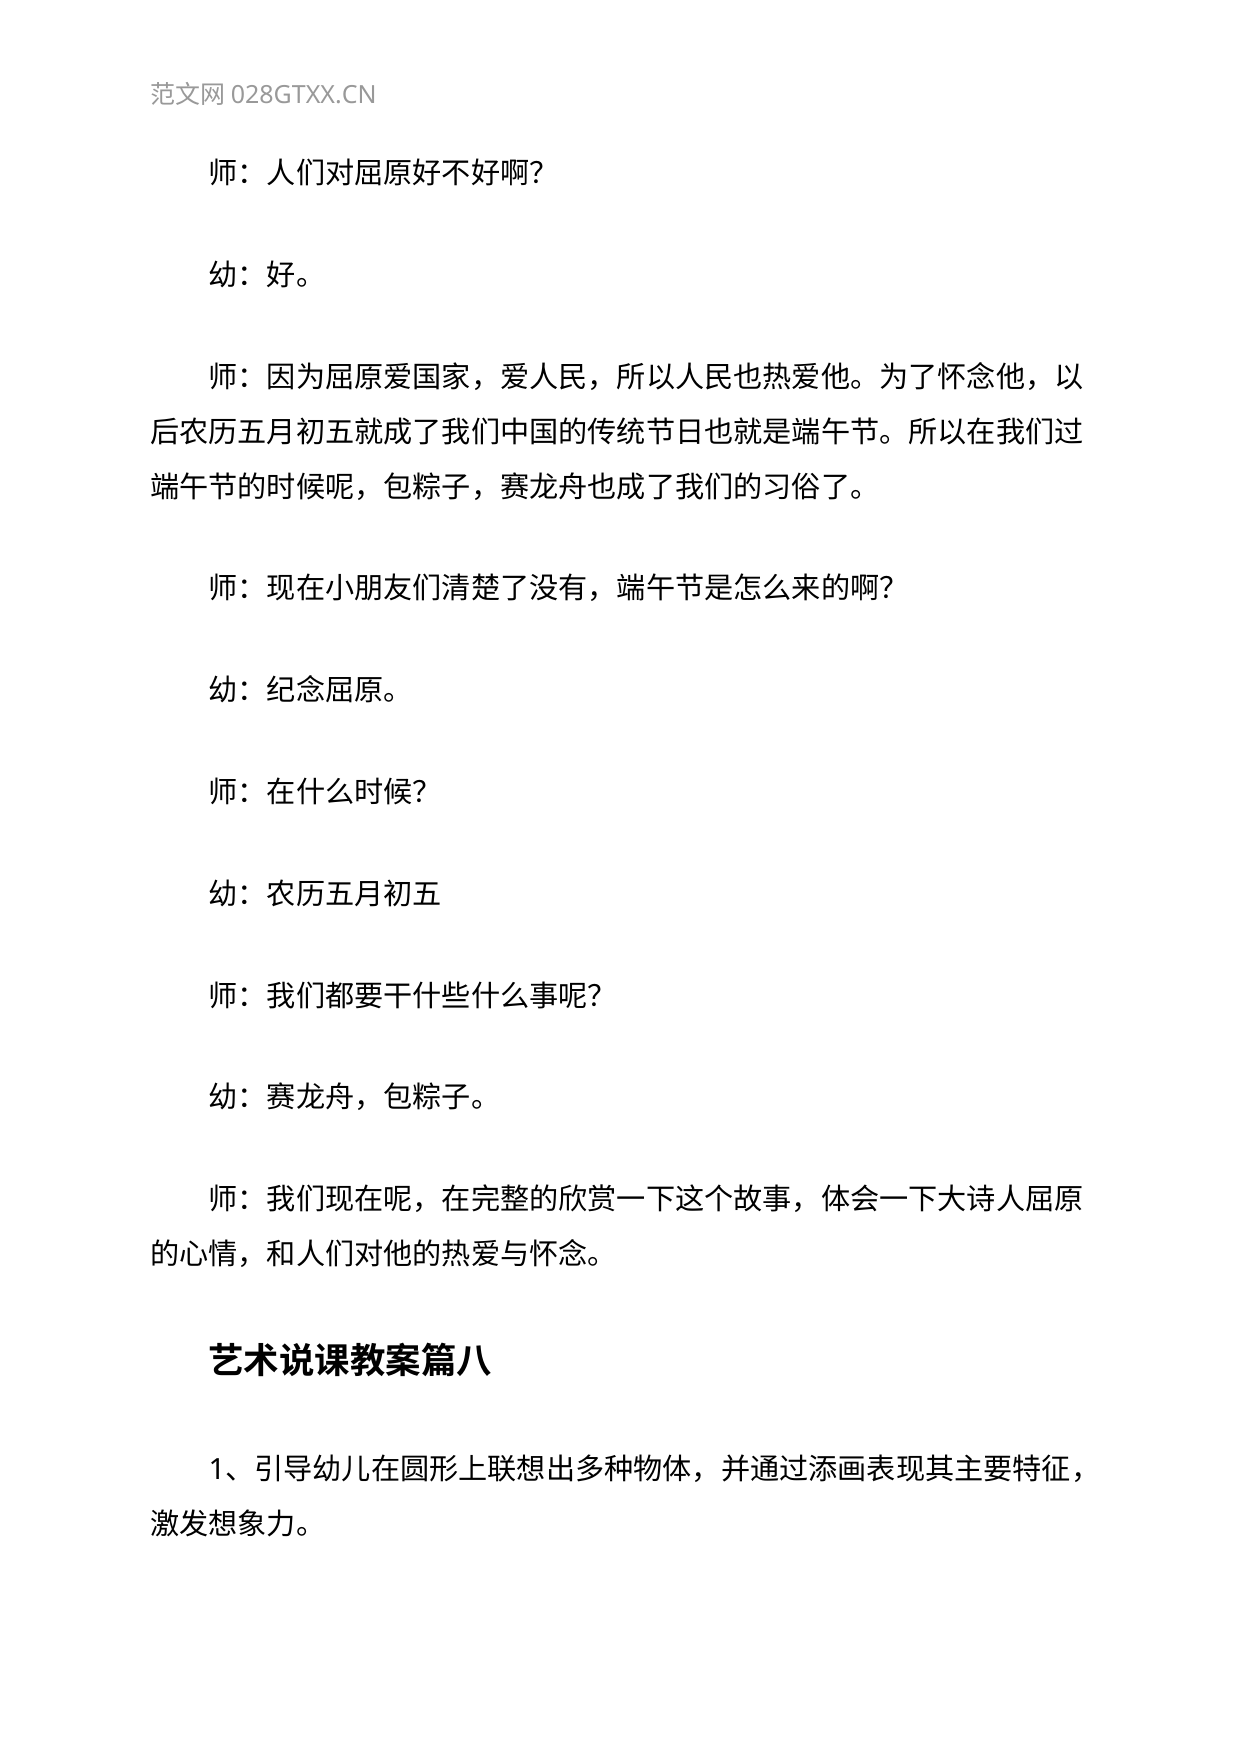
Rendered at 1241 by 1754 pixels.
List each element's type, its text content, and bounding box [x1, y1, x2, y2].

text 师：现在小朋友们清楚了没有，端午节是怎么来的啊？ [150, 565, 1090, 607]
text 幼：纪念屈原。 [150, 667, 1090, 709]
text 幼：农历五月初五 [150, 870, 1090, 913]
text 师：在什么时候？ [150, 769, 1090, 811]
text 师：我们都要干什些什么事呢？ [150, 972, 1090, 1014]
text 师：我们现在呢，在完整的欣赏一下这个故事，体会一下大诗人屈原的心情，和人们对他的热爱与怀念。 [150, 1176, 1090, 1273]
text 师：人们对屈原好不好啊？ [150, 150, 1090, 192]
text 1、引导幼儿在圆形上联想出多种物体，并通过添画表现其主要特征，激发想象力。 [150, 1446, 1090, 1543]
text 幼：好。 [150, 252, 1090, 294]
text 师：因为屈原爱国家，爱人民，所以人民也热爱他。为了怀念他，以后农历五月初五就成了我们中国的传统节日也就是端午节。所以在我们过端午节的时候呢，包粽子，赛龙舟也成了我们的习俗了。 [150, 353, 1090, 506]
text 艺术说课教案篇八 [150, 1332, 1090, 1384]
text 幼：赛龙舟，包粽子。 [150, 1074, 1090, 1116]
